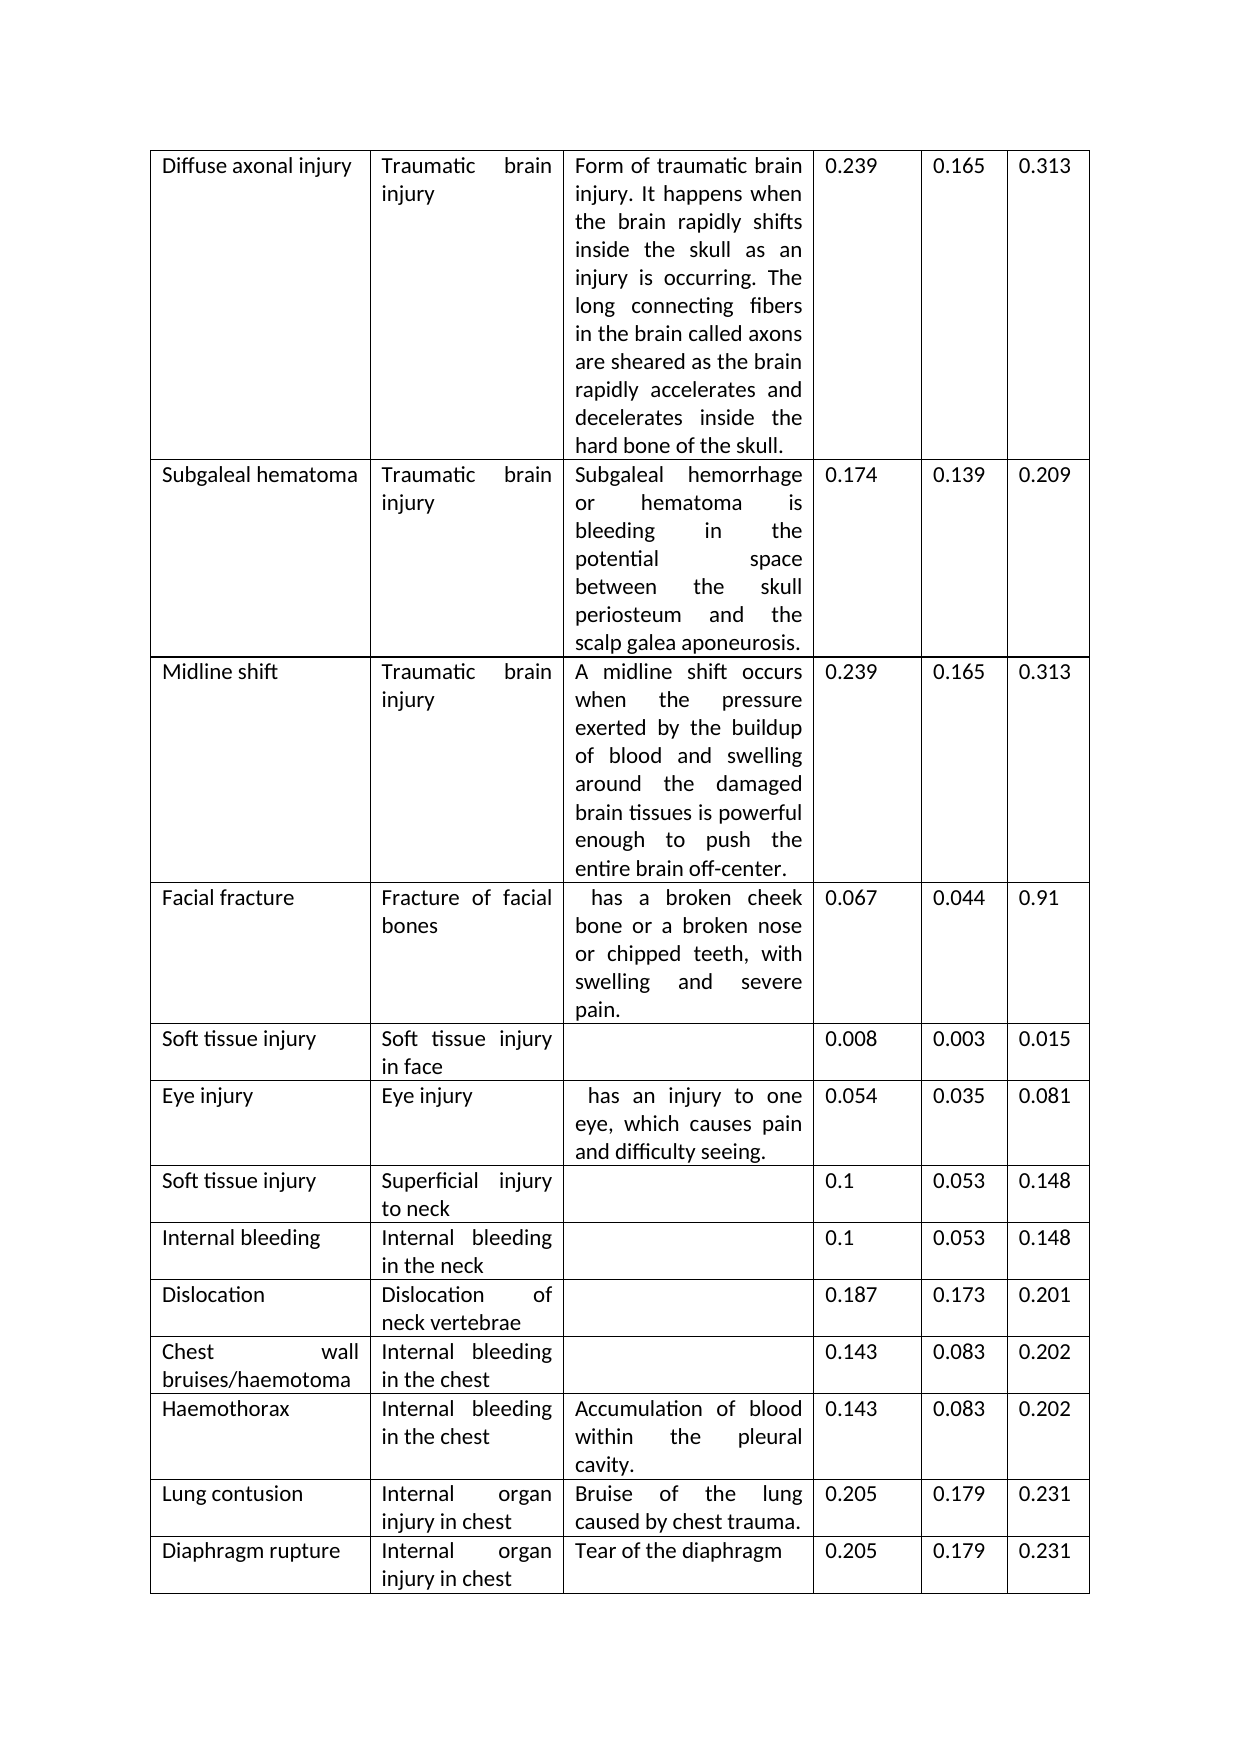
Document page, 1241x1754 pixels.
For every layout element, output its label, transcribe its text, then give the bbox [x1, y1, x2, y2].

table_cell 0.053 [922, 1223, 1007, 1279]
table_cell 0.179 [922, 1480, 1007, 1536]
table_cell Internal organ injury in chest [371, 1480, 563, 1536]
table_cell Tear of the diaphragm [564, 1537, 813, 1593]
table_cell 0.173 [922, 1280, 1007, 1336]
table_cell Dislocation [151, 1280, 370, 1336]
table_cell 0.174 [814, 460, 921, 656]
table_cell Fracture of facial bones [371, 883, 563, 1023]
table_cell A midline shift occurs when the pressure exerted by the buildup of blood and swelling around the damaged brain tissues is powerful enough to push the entire brain off-center. [564, 658, 813, 882]
table_cell 0.231 [1008, 1537, 1089, 1593]
table_cell has an injury to one eye, which causes pain and difficulty seeing. [564, 1081, 813, 1165]
table_cell [564, 1280, 813, 1336]
table_cell Internal bleeding in the neck [371, 1223, 563, 1279]
table_cell Soft tissue injury [151, 1166, 370, 1222]
table_cell 0.91 [1008, 883, 1089, 1023]
table_cell 0.239 [814, 151, 921, 459]
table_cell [371, 151, 563, 459]
table_cell 0.1 [814, 1166, 921, 1222]
table_cell 0.067 [814, 883, 921, 1023]
table_cell Soft tissue injury [151, 1024, 370, 1080]
table_cell 0.209 [1008, 460, 1089, 656]
table_cell 0.083 [922, 1337, 1007, 1393]
table_cell Superficial injury to neck [371, 1166, 563, 1222]
table_cell Internal bleeding in the chest [371, 1337, 563, 1393]
table_cell Chest wall bruises/haemotoma [151, 1337, 370, 1393]
table_cell [564, 1024, 813, 1080]
table_cell 0.165 [922, 658, 1007, 882]
table_cell 0.179 [922, 1537, 1007, 1593]
table_cell 0.053 [922, 1166, 1007, 1222]
table_cell Eye injury [371, 1081, 563, 1165]
table_cell 0.202 [1008, 1394, 1089, 1478]
table_cell Haemothorax [151, 1394, 370, 1478]
table_cell 0.081 [1008, 1081, 1089, 1165]
table_cell 0.054 [814, 1081, 921, 1165]
table_cell 0.205 [814, 1480, 921, 1536]
table_cell Midline shift [151, 658, 370, 882]
table_cell 0.003 [922, 1024, 1007, 1080]
table_cell Internal bleeding in the chest [371, 1394, 563, 1478]
table_cell Lung contusion [151, 1480, 370, 1536]
table_cell 0.044 [922, 883, 1007, 1023]
table_cell 0.187 [814, 1280, 921, 1336]
table_cell 0.202 [1008, 1337, 1089, 1393]
table_cell Accumulation of blood within the pleural cavity. [564, 1394, 813, 1478]
table_cell 0.015 [1008, 1024, 1089, 1080]
table_cell 0.035 [922, 1081, 1007, 1165]
table_cell Subgaleal hematoma [151, 460, 370, 656]
table_cell 0.083 [922, 1394, 1007, 1478]
table_cell 0.201 [1008, 1280, 1089, 1336]
table_cell 0.143 [814, 1337, 921, 1393]
table_cell Subgaleal hemorrhage or hematoma is bleeding in the potential space between the skull periosteum and the scalp galea aponeurosis. [564, 460, 813, 656]
table_cell Soft tissue injury in face [371, 1024, 563, 1080]
table_cell [564, 1337, 813, 1393]
table_cell Diffuse axonal injury [151, 151, 370, 459]
table_cell 0.205 [814, 1537, 921, 1593]
table_cell 0.148 [1008, 1166, 1089, 1222]
table_cell 0.148 [1008, 1223, 1089, 1279]
table_cell Traumatic brain injury [371, 658, 563, 882]
table_cell Bruise of the lung caused by chest trauma. [564, 1480, 813, 1536]
table_cell 0.231 [1008, 1480, 1089, 1536]
table_cell [564, 1166, 813, 1222]
table_cell 0.313 [1008, 658, 1089, 882]
table_cell has a broken cheek bone or a broken nose or chipped teeth, with swelling and severe pain. [564, 883, 813, 1023]
table_cell 0.239 [814, 658, 921, 882]
table_cell Form of traumatic brain injury. It happens when the brain rapidly shifts inside the skull as an injury is occurring. The long connecting fibers in the brain called axons are sheared as the brain rapidly accelerates and decelerates inside the hard bone of the skull. [564, 151, 813, 459]
table_cell Eye injury [151, 1081, 370, 1165]
table_cell 0.008 [814, 1024, 921, 1080]
table_cell Internal bleeding [151, 1223, 370, 1279]
table_cell 0.165 [922, 151, 1007, 459]
table_cell 0.313 [1008, 151, 1089, 459]
table_cell 0.1 [814, 1223, 921, 1279]
table_cell Facial fracture [151, 883, 370, 1023]
table_cell Dislocation of neck vertebrae [371, 1280, 563, 1336]
table_cell 0.143 [814, 1394, 921, 1478]
table_cell Internal organ injury in chest [371, 1537, 563, 1593]
table_cell 0.139 [922, 460, 1007, 656]
table_cell [564, 1223, 813, 1279]
table_cell Diaphragm rupture [151, 1537, 370, 1593]
table_cell Traumatic brain injury [371, 460, 563, 656]
